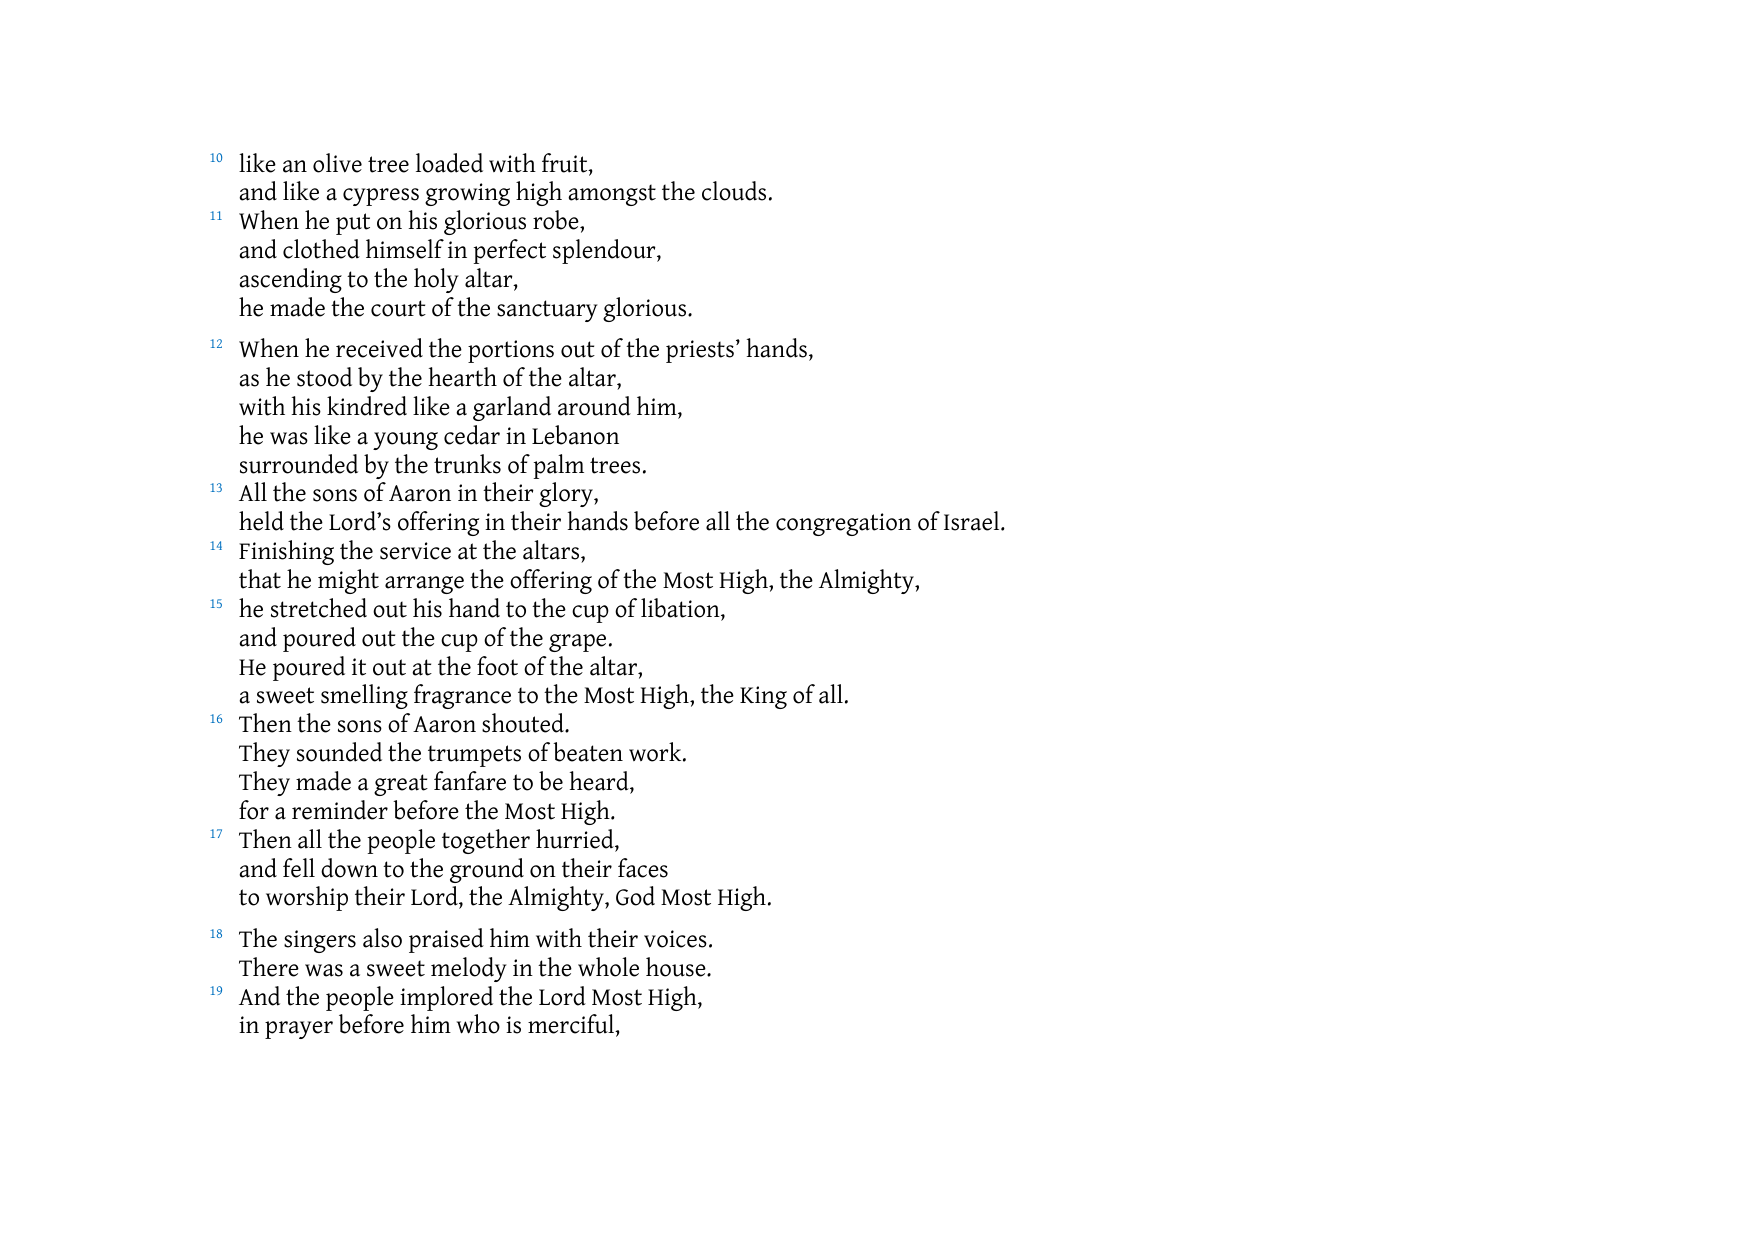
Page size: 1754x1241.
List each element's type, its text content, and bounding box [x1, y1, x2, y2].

text 10 like an olive tree loaded with fruit, and like a cypress growing high amongst the clouds. [209, 150, 1545, 208]
text 18 The singers also praised him with their voices. There was a sweet melody in the whole house. [209, 925, 1545, 983]
text 14 Finishing the service at the altars, that he might arrange the offering of the Most High, the Almighty, [209, 538, 1545, 595]
text 17 Then all the people together hurried, and fell down to the ground on their faces to worship their Lord, the Almighty, God Most High. [209, 826, 1545, 913]
text 12 When he received the portions out of the priests’ hands, as he stood by the hearth of the altar, with his kindred like a garland around him, he was like a young cedar in Lebanon surrounded by the trunks of palm trees. [209, 336, 1545, 480]
text 15 he stretched out his hand to the cup of libation, and poured out the cup of the grape. He poured it out at the foot of the altar, a sweet smelling fragrance to the Most High, the King of all. [209, 595, 1545, 711]
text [209, 983, 1545, 1041]
text 16 Then the sons of Aaron shouted. They sounded the trumpets of beaten work. They made a great fanfare to be heard, for a reminder before the Most High. [209, 711, 1545, 826]
text 11 When he put on his glorious robe, and clothed himself in perfect splendour, ascending to the holy altar, he made the court of the sanctuary glorious. [209, 208, 1545, 323]
text 13 All the sons of Aaron in their glory, held the Lord’s offering in their hands before all the congregation of Israel. [209, 480, 1545, 538]
